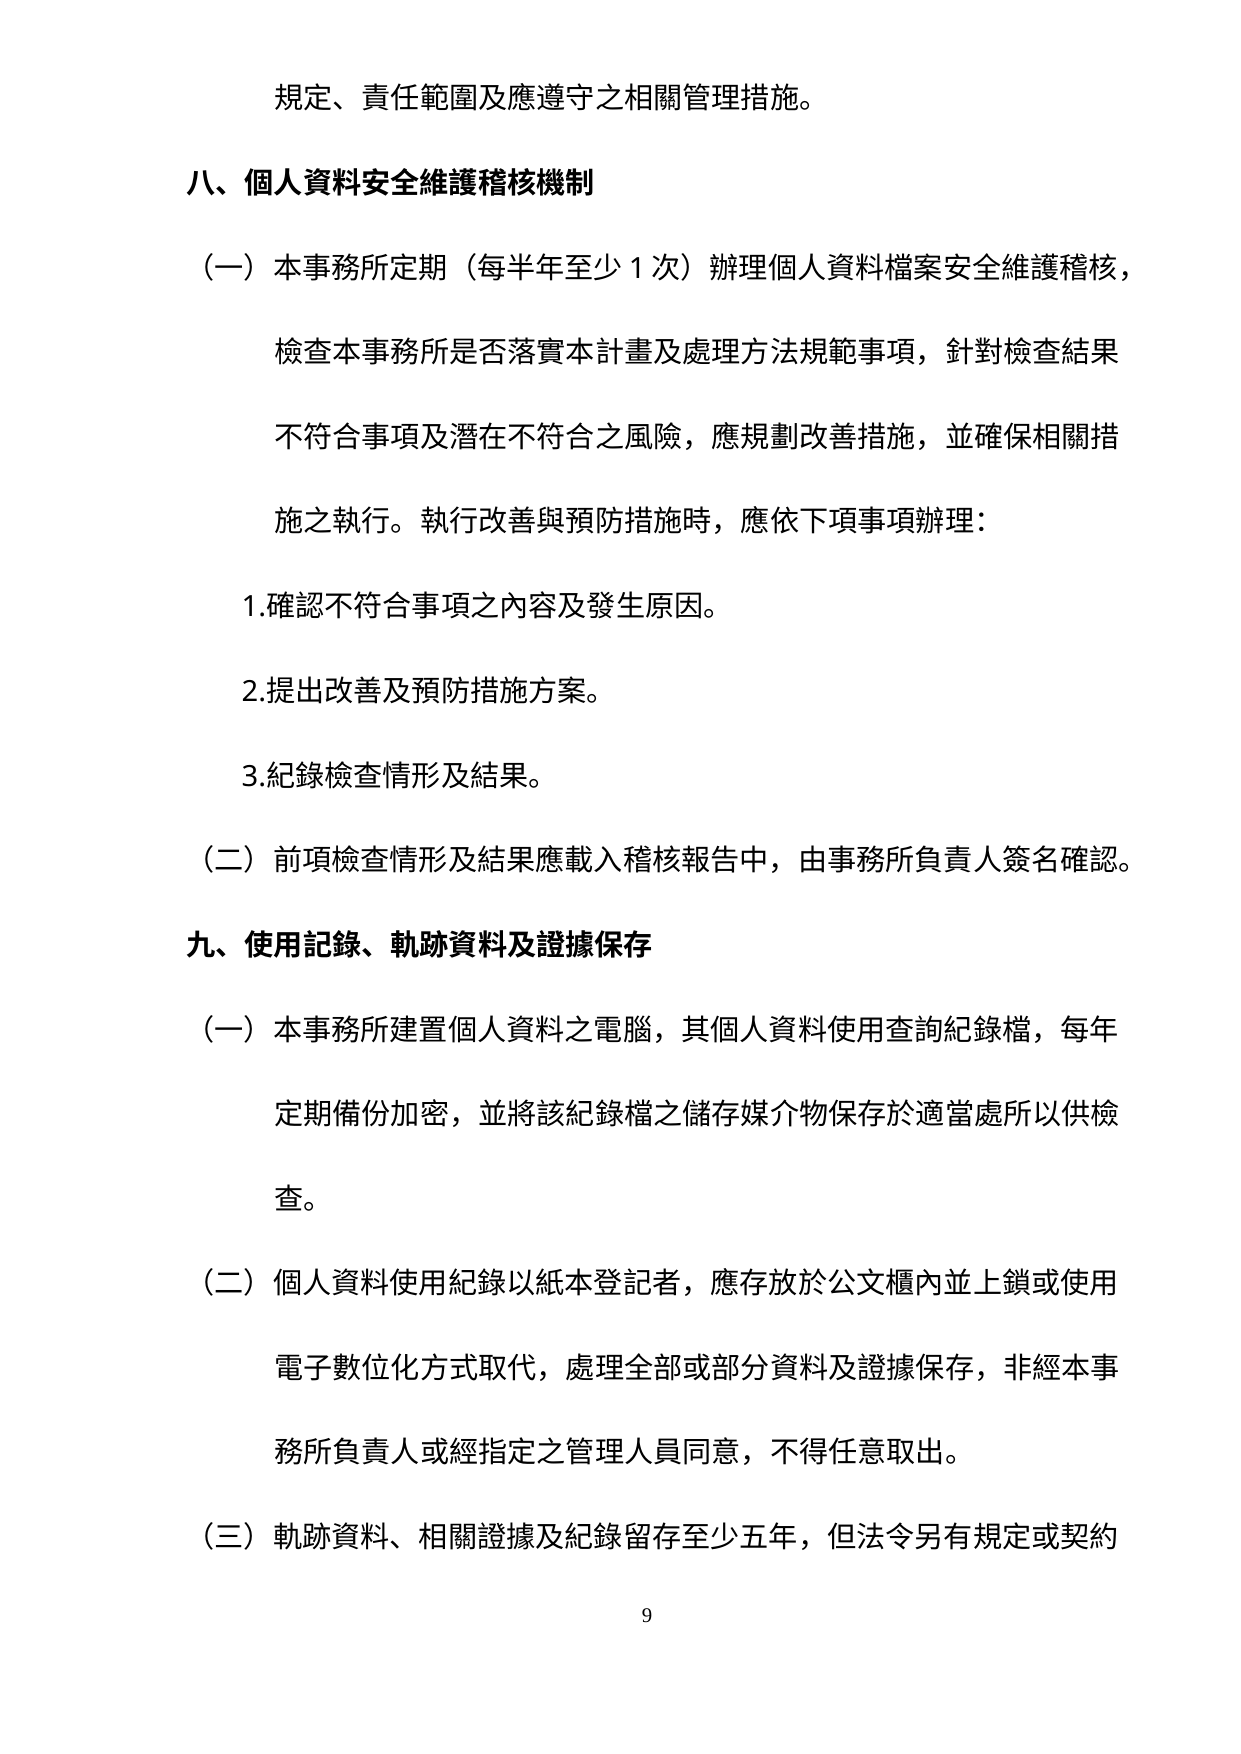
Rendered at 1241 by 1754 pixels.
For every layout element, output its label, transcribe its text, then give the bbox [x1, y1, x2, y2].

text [185, 1514, 1125, 1556]
text 八、個人資料安全維護稽核機制 [186, 159, 1125, 202]
text （二）前項檢查情形及結果應載入稽核報告中，由事務所負責人簽名確認。 [185, 837, 1125, 879]
text 1.確認不符合事項之內容及發生原因。 [241, 583, 1125, 625]
text （一）本事務所建置個人資料之電腦，其個人資料使用查詢紀錄檔，每年定期備份加密，並將該紀錄檔之儲存媒介物保存於適當處所以供檢查。 [185, 1006, 1125, 1218]
text 3.紀錄檢查情形及結果。 [241, 752, 1125, 794]
text （二）個人資料使用紀錄以紙本登記者，應存放於公文櫃內並上鎖或使用電子數位化方式取代，處理全部或部分資料及證據保存，非經本事務所負責人或經指定之管理人員同意，不得任意取出。 [185, 1260, 1125, 1471]
text （一）本事務所定期（每半年至少1次）辦理個人資料檔案安全維護稽核，檢查本事務所是否落實本計畫及處理方法規範事項，針對檢查結果不符合事項及潛在不符合之風險，應規劃改善措施，並確保相關措施之執行。執行改善與預防措施時，應依下項事項辦理： [185, 244, 1125, 540]
text 2.提出改善及預防措施方案。 [241, 667, 1125, 710]
text 九、使用記錄、軌跡資料及證據保存 [186, 922, 1125, 964]
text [185, 75, 1125, 117]
